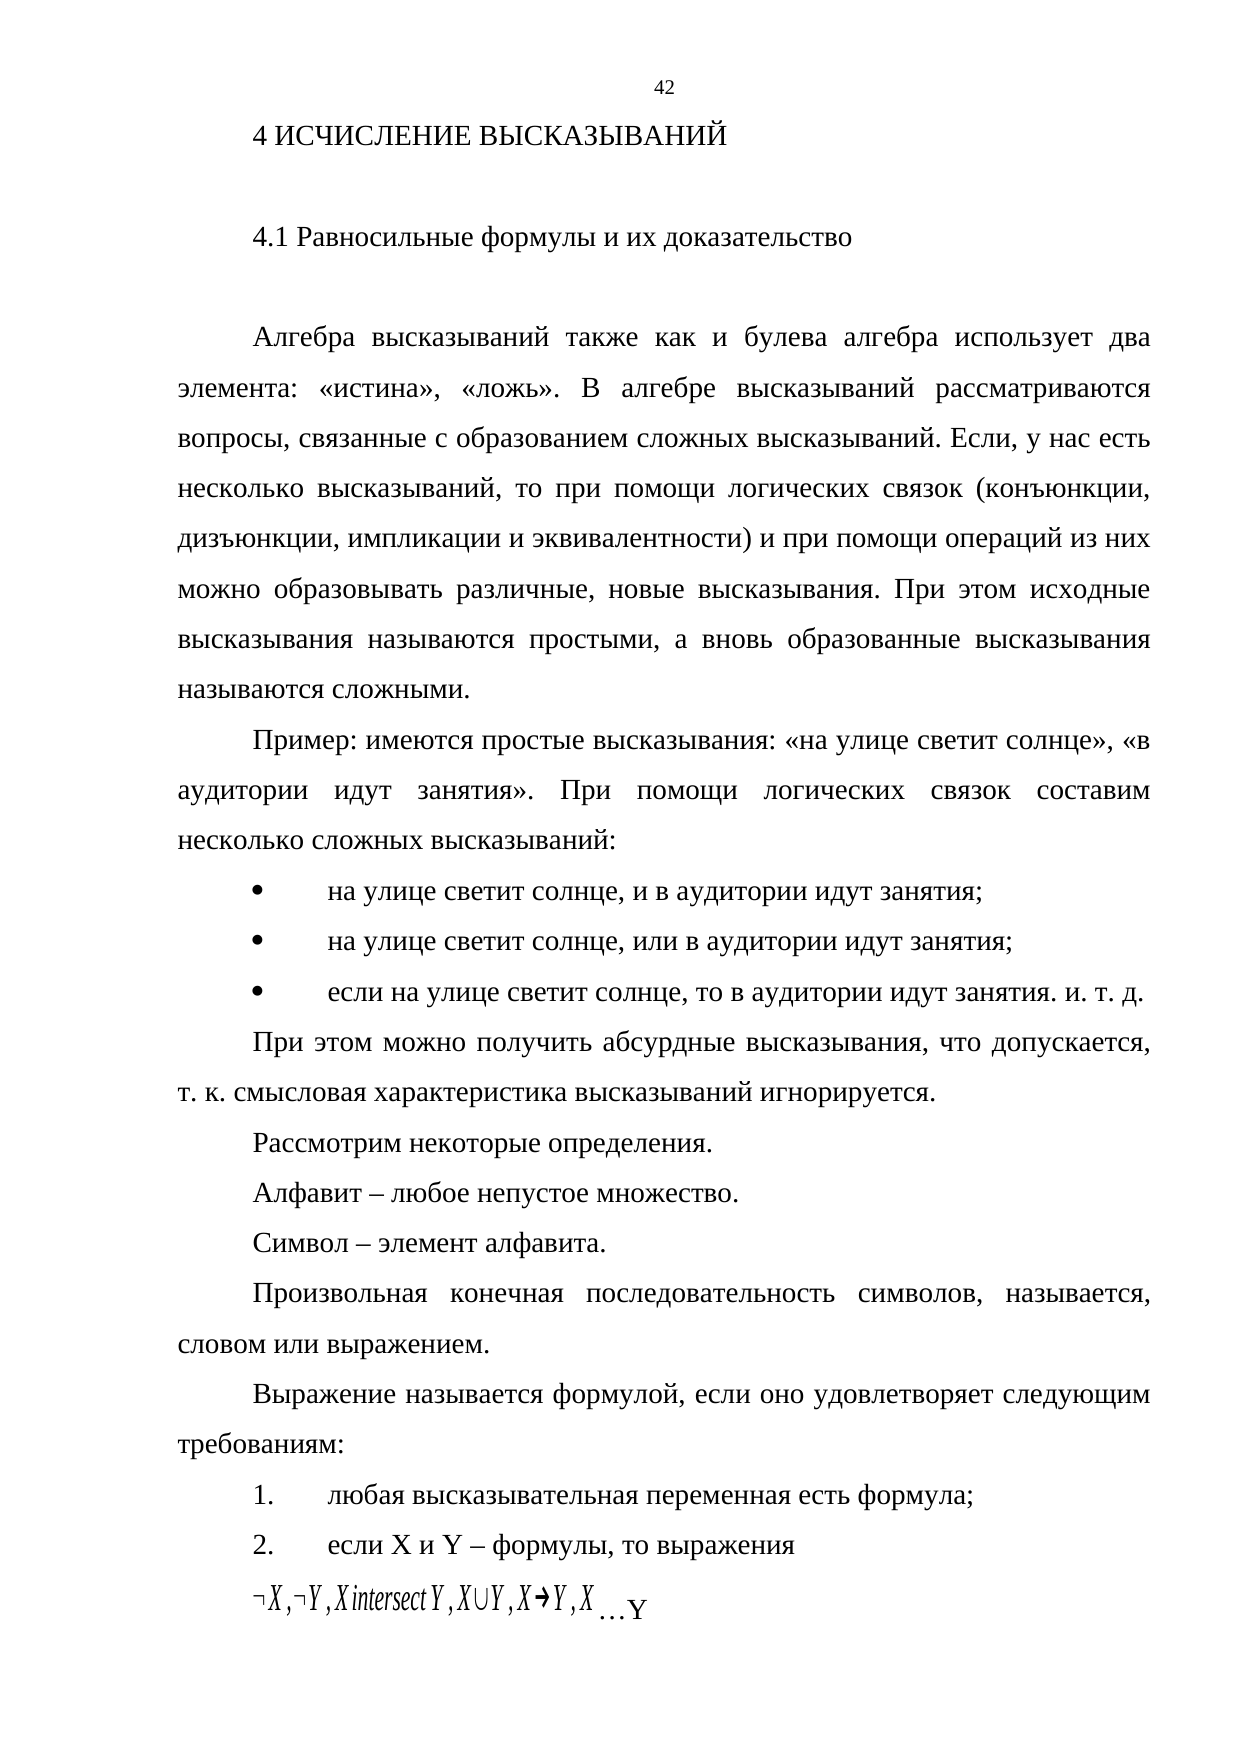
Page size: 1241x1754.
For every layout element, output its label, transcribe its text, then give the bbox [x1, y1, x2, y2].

list на улице светит солнце, или в аудитории идут занятия; [177, 923, 1152, 957]
text Выражение называется формулой, если оно удовлетворяет следующим требованиям: [177, 1376, 1152, 1460]
text Алгебра высказываний также как и булева алгебра использует два элемента: «истина», «ложь». В алгебре высказываний рассматриваются вопросы, связанные с образованием сложных высказываний. Если, у нас есть несколько высказываний, то при помощи логических связок (конъюнкции, дизъюнкции, импликации и эквивалентности) и при помощи операций из них можно образовывать различные, новые высказывания. При этом исходные высказывания называются простыми, а вновь образованные высказывания называются сложными. [177, 319, 1152, 705]
text Символ – элемент алфавита. [177, 1225, 1152, 1259]
list если на улице светит солнце, то в аудитории идут занятия. и. т. д. [177, 974, 1152, 1007]
list на улице светит солнце, и в аудитории идут занятия; [177, 873, 1152, 906]
text При этом можно получить абсурдные высказывания, что допускается, т. к. смысловая характеристика высказываний игнорируется. [177, 1024, 1152, 1108]
subtitle 4 ИСЧИСЛЕНИЕ ВЫСКАЗЫВАНИЙ [177, 118, 1152, 152]
list если X и Y – формулы, то выражения [177, 1527, 1152, 1561]
text Пример: имеются простые высказывания: «на улице светит солнце», «в аудитории идут занятия». При помощи логических связок составим несколько сложных высказываний: [177, 722, 1152, 856]
text Произвольная конечная последовательность символов, называется, словом или выражением. [177, 1276, 1152, 1359]
list любая высказывательная переменная есть формула; [177, 1477, 1152, 1510]
subtitle 4.1 Равносильные формулы и их доказательство [177, 219, 1152, 252]
text Алфавит – любое непустое множество. [177, 1175, 1152, 1208]
text Рассмотрим некоторые определения. [177, 1125, 1152, 1158]
text …Y [252, 1577, 1152, 1626]
